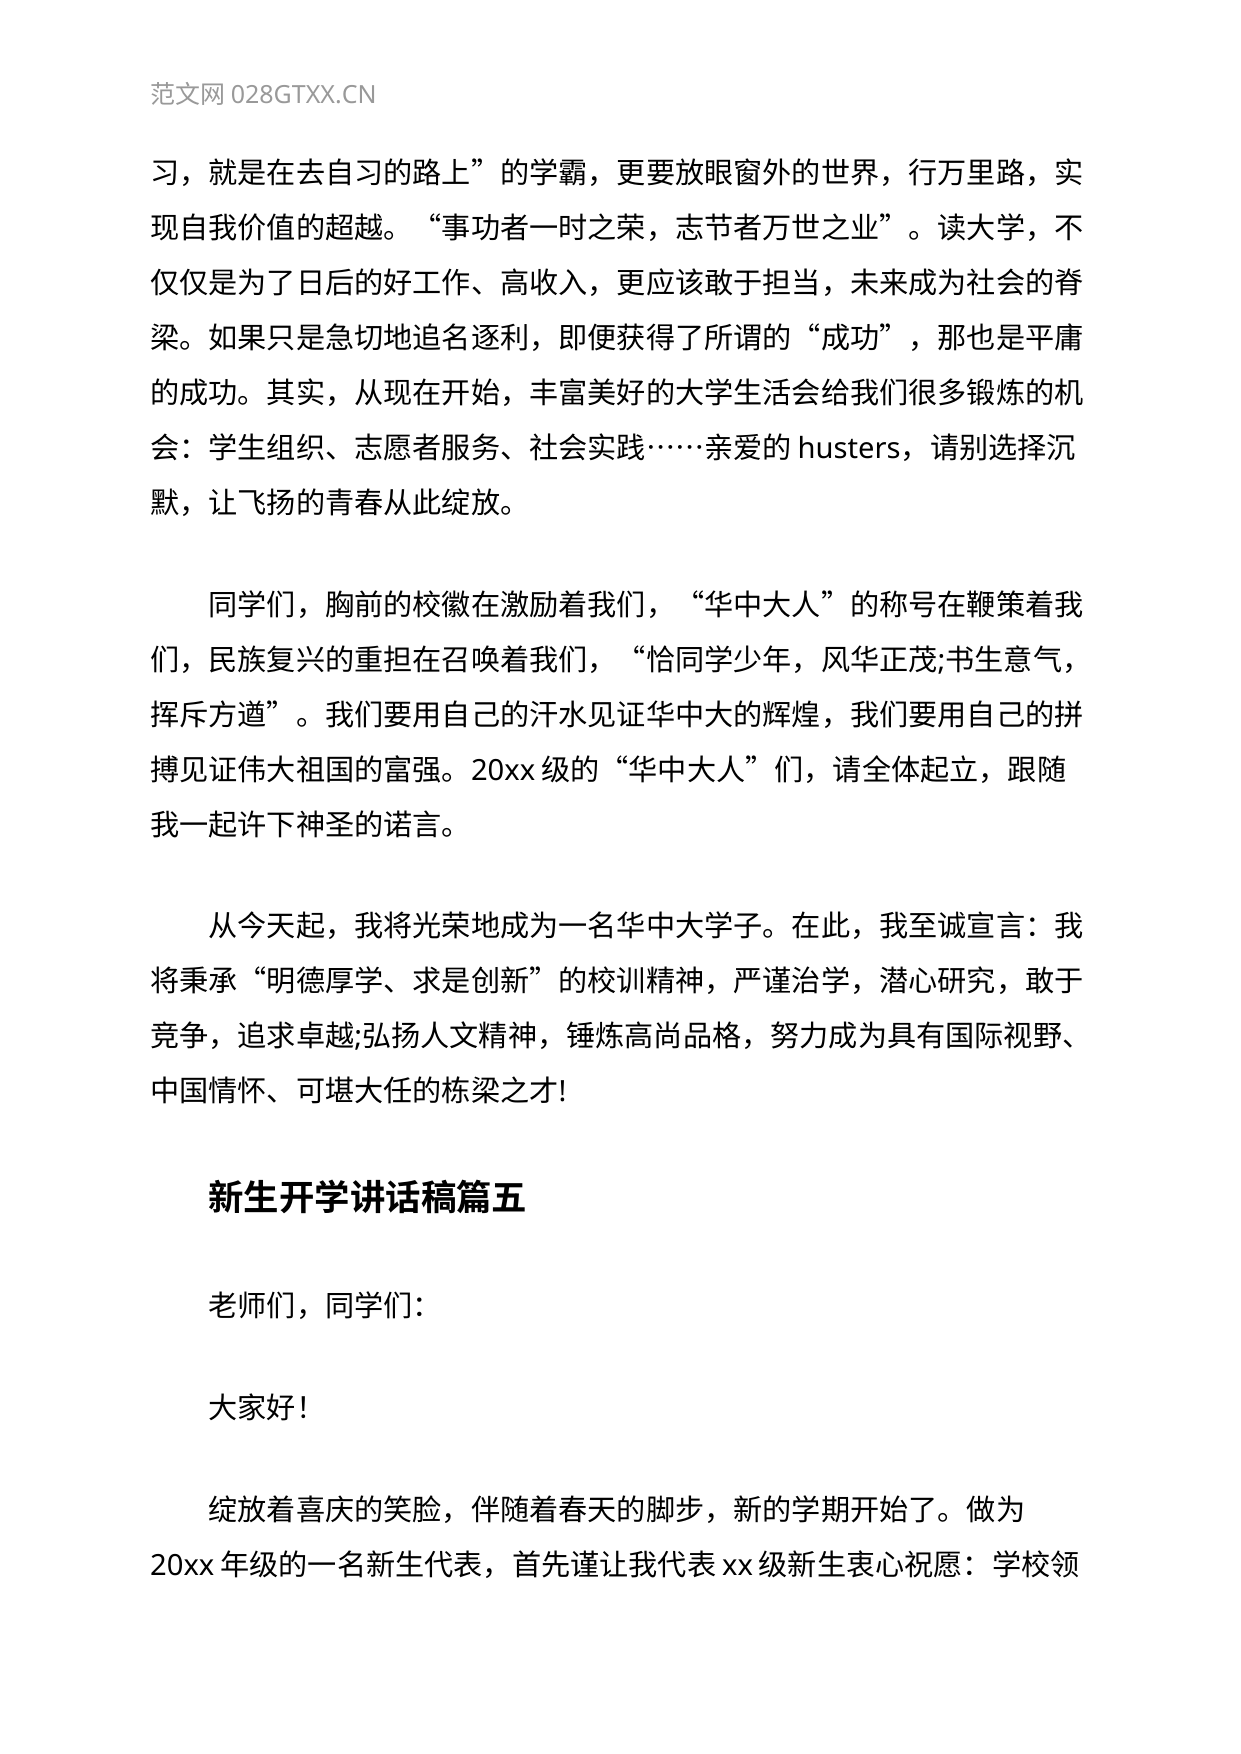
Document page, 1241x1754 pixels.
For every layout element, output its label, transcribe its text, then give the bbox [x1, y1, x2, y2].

text 从今天起，我将光荣地成为一名华中大学子。在此，我至诚宣言：我将秉承“明德厚学、求是创新”的校训精神，严谨治学，潜心研究，敢于竞争，追求卓越;弘扬人文精神，锤炼高尚品格，努力成为具有国际视野、中国情怀、可堪大任的栋梁之才! [150, 903, 1090, 1110]
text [150, 1487, 1090, 1584]
text 同学们，胸前的校徽在激励着我们，“华中大人”的称号在鞭策着我们，民族复兴的重担在召唤着我们，“恰同学少年，风华正茂;书生意气，挥斥方遒”。我们要用自己的汗水见证华中大的辉煌，我们要用自己的拼搏见证伟大祖国的富强。20xx级的“华中大人”们，请全体起立，跟随我一起许下神圣的诺言。 [150, 581, 1090, 843]
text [150, 150, 1090, 522]
text 大家好！ [150, 1385, 1090, 1427]
text 老师们，同学们： [150, 1283, 1090, 1325]
text 新生开学讲话稿篇五 [150, 1169, 1090, 1221]
